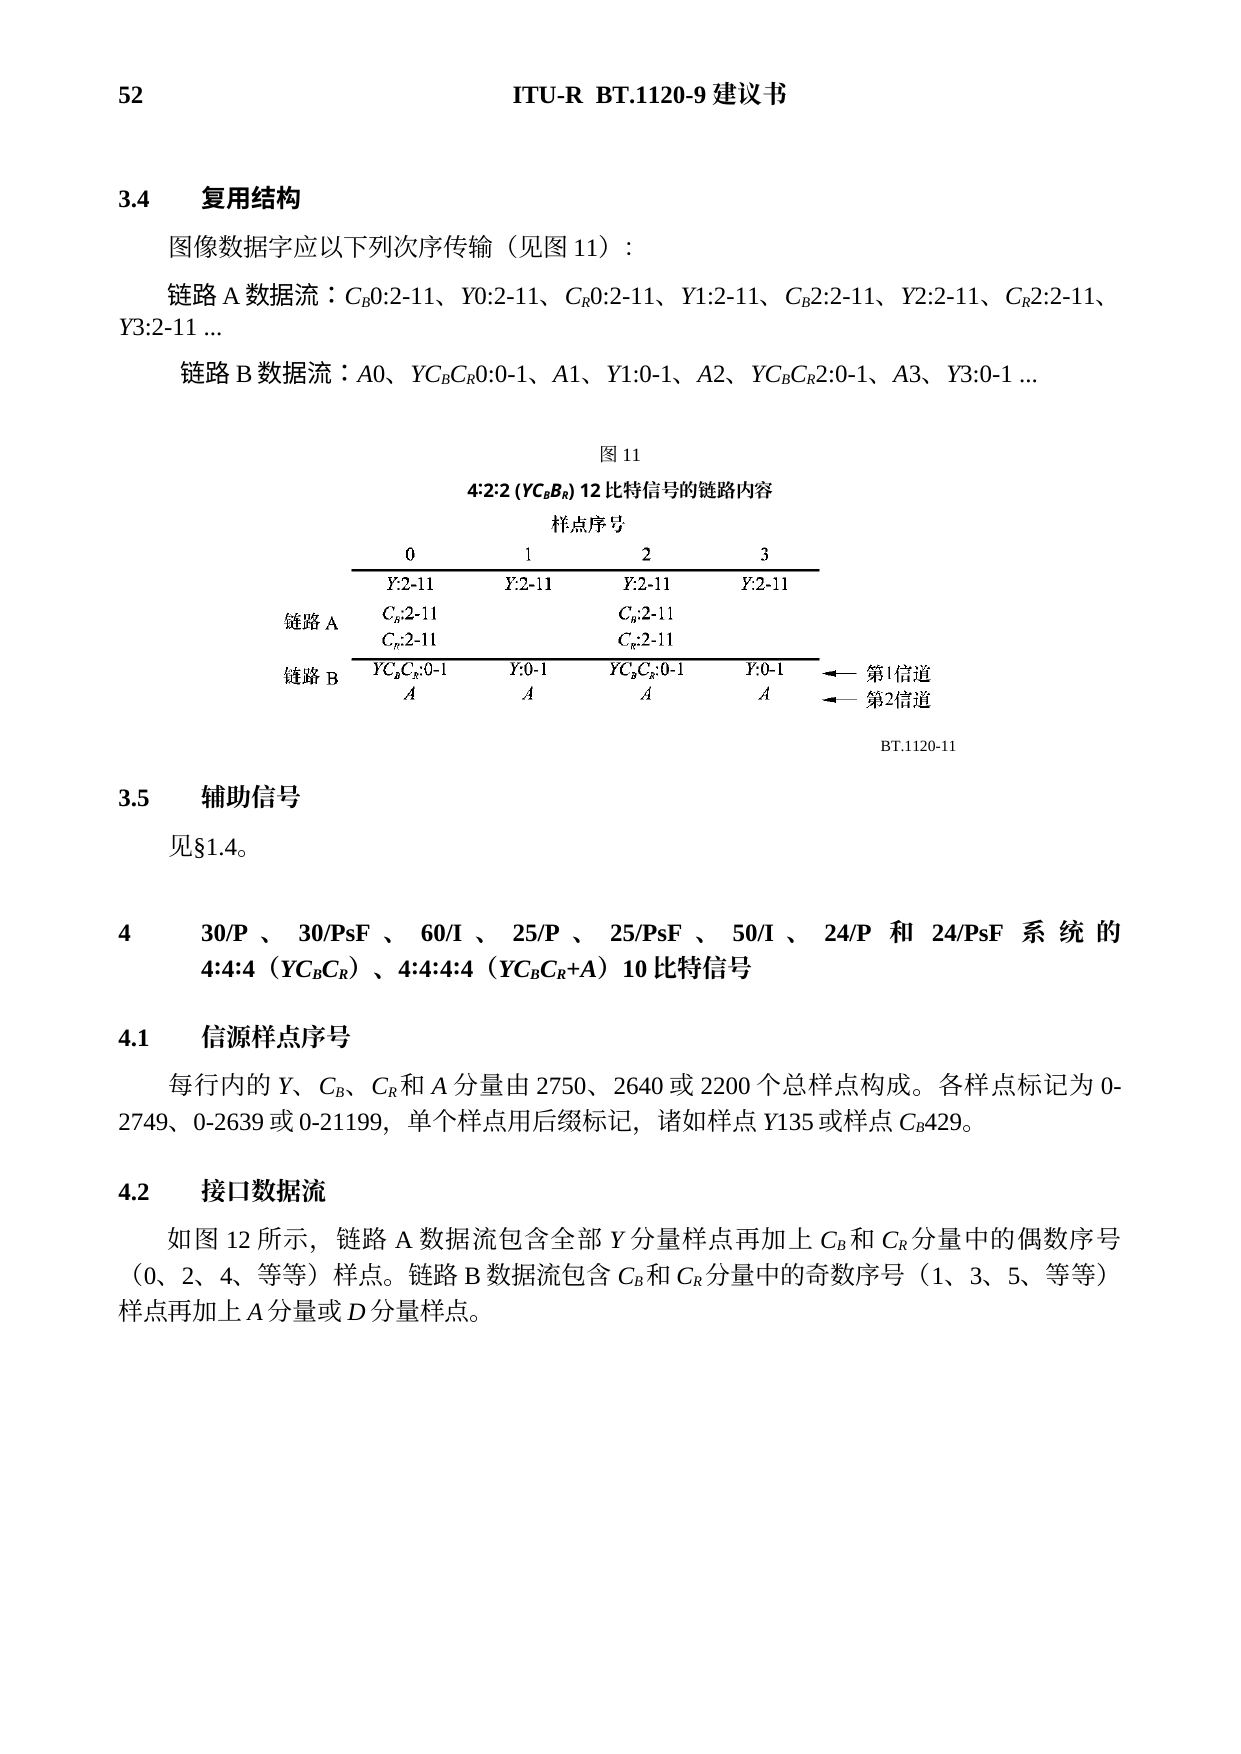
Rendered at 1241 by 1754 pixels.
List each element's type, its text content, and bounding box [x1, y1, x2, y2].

text 如图12所示，链路A数据流包含全部Y分量样点再加上CB和CR分量中的偶数序号（0、2、4、等等）样点。链路B数据流包含CB和CR分量中的奇数序号（1、3、5、等等）样点再加上A分量或D分量样点。 [118, 1219, 1122, 1327]
subtitle 4.1 信源样点序号 [118, 1017, 1122, 1053]
text 图11 [118, 439, 1122, 466]
text 链路A数据流：CB0:2-11、Y0:2-11、CR0:2-11、Y1:2-11、CB2:2-11、Y2:2-11、CR2:2-11、 Y3:2-11 ... [118, 276, 1122, 341]
subtitle 3.5 辅助信号 [118, 778, 1122, 814]
picture [283, 515, 957, 745]
text 每行内的Y、CB、CR和A分量由2750、2640或2200个总样点构成。各样点标记为0-2749、0-2639或0-21199，单个样点用后缀标记，诸如样点Y135或样点CB429。 [118, 1066, 1122, 1138]
subtitle 4 30/P、30/PsF、60/I、25/P、25/PsF、50/I、24/P和24/PsF系统的4:4:4（YCBCR）、4:4:4:4（YCBCR+A）10比特信号 [118, 912, 1122, 984]
text 见§1.4。 [118, 826, 1122, 862]
subtitle 3.4 复用结构 [118, 181, 1122, 215]
text 图像数据字应以下列次序传输（见图11）： [118, 228, 1122, 263]
text 链路B数据流：A0、YCBCR0:0-1、A1、Y1:0-1、A2、YCBCR2:0-1、A3、Y3:0-1 ... [118, 353, 1122, 389]
title 4:2:2 (YCBBR) 12比特信号的链路内容 [118, 475, 1122, 503]
subtitle 4.2 接口数据流 [118, 1171, 1122, 1207]
